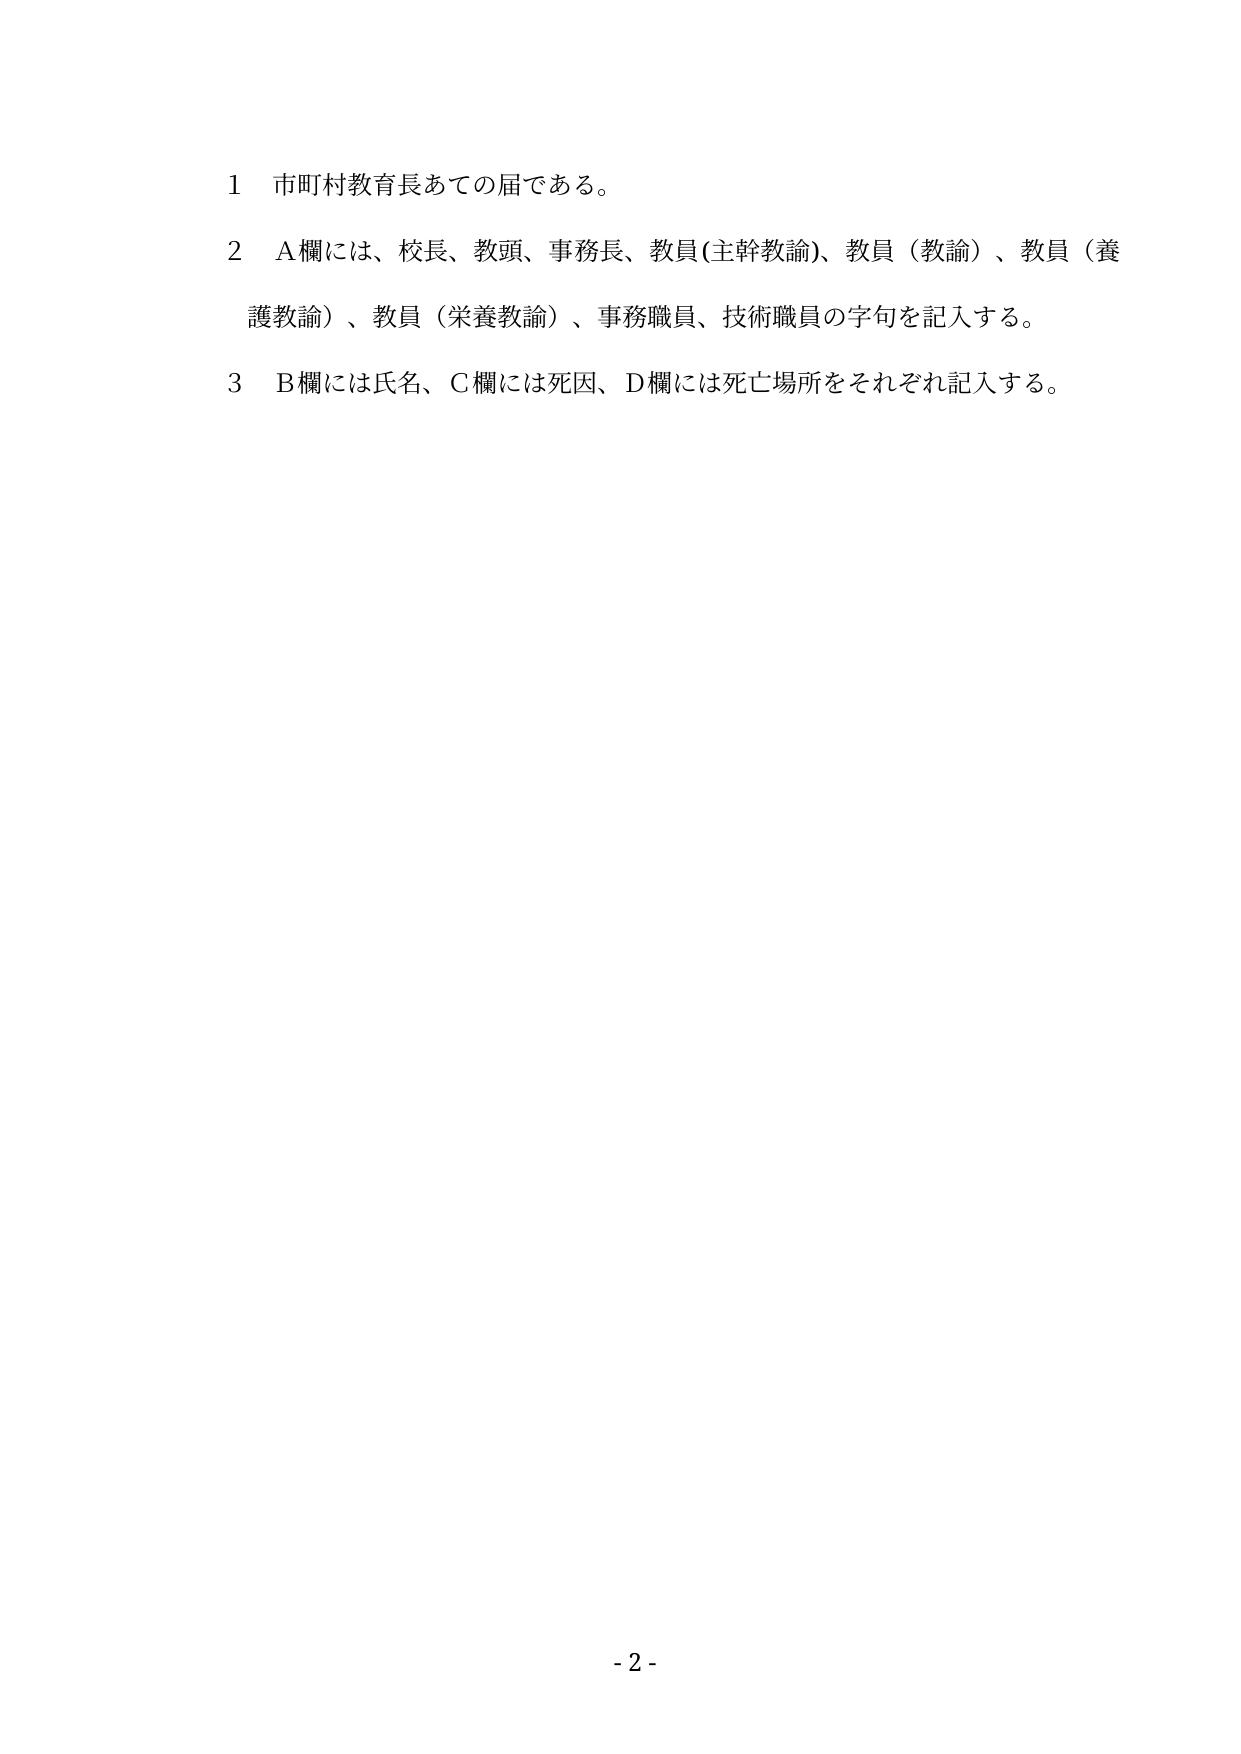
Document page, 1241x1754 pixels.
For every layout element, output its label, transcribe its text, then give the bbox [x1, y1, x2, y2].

text ２ Ａ欄には、校長、教頭、事務長、教員(主幹教諭)、教員（教諭）、教員（養護教諭）、教員（栄養教諭）、事務職員、技術職員の字句を記入する。 [223, 217, 1122, 349]
text １ 市町村教育長あての届である。 [148, 151, 1122, 217]
text ３ Ｂ欄には氏名、Ｃ欄には死因、Ｄ欄には死亡場所をそれぞれ記入する。 [148, 349, 1122, 415]
